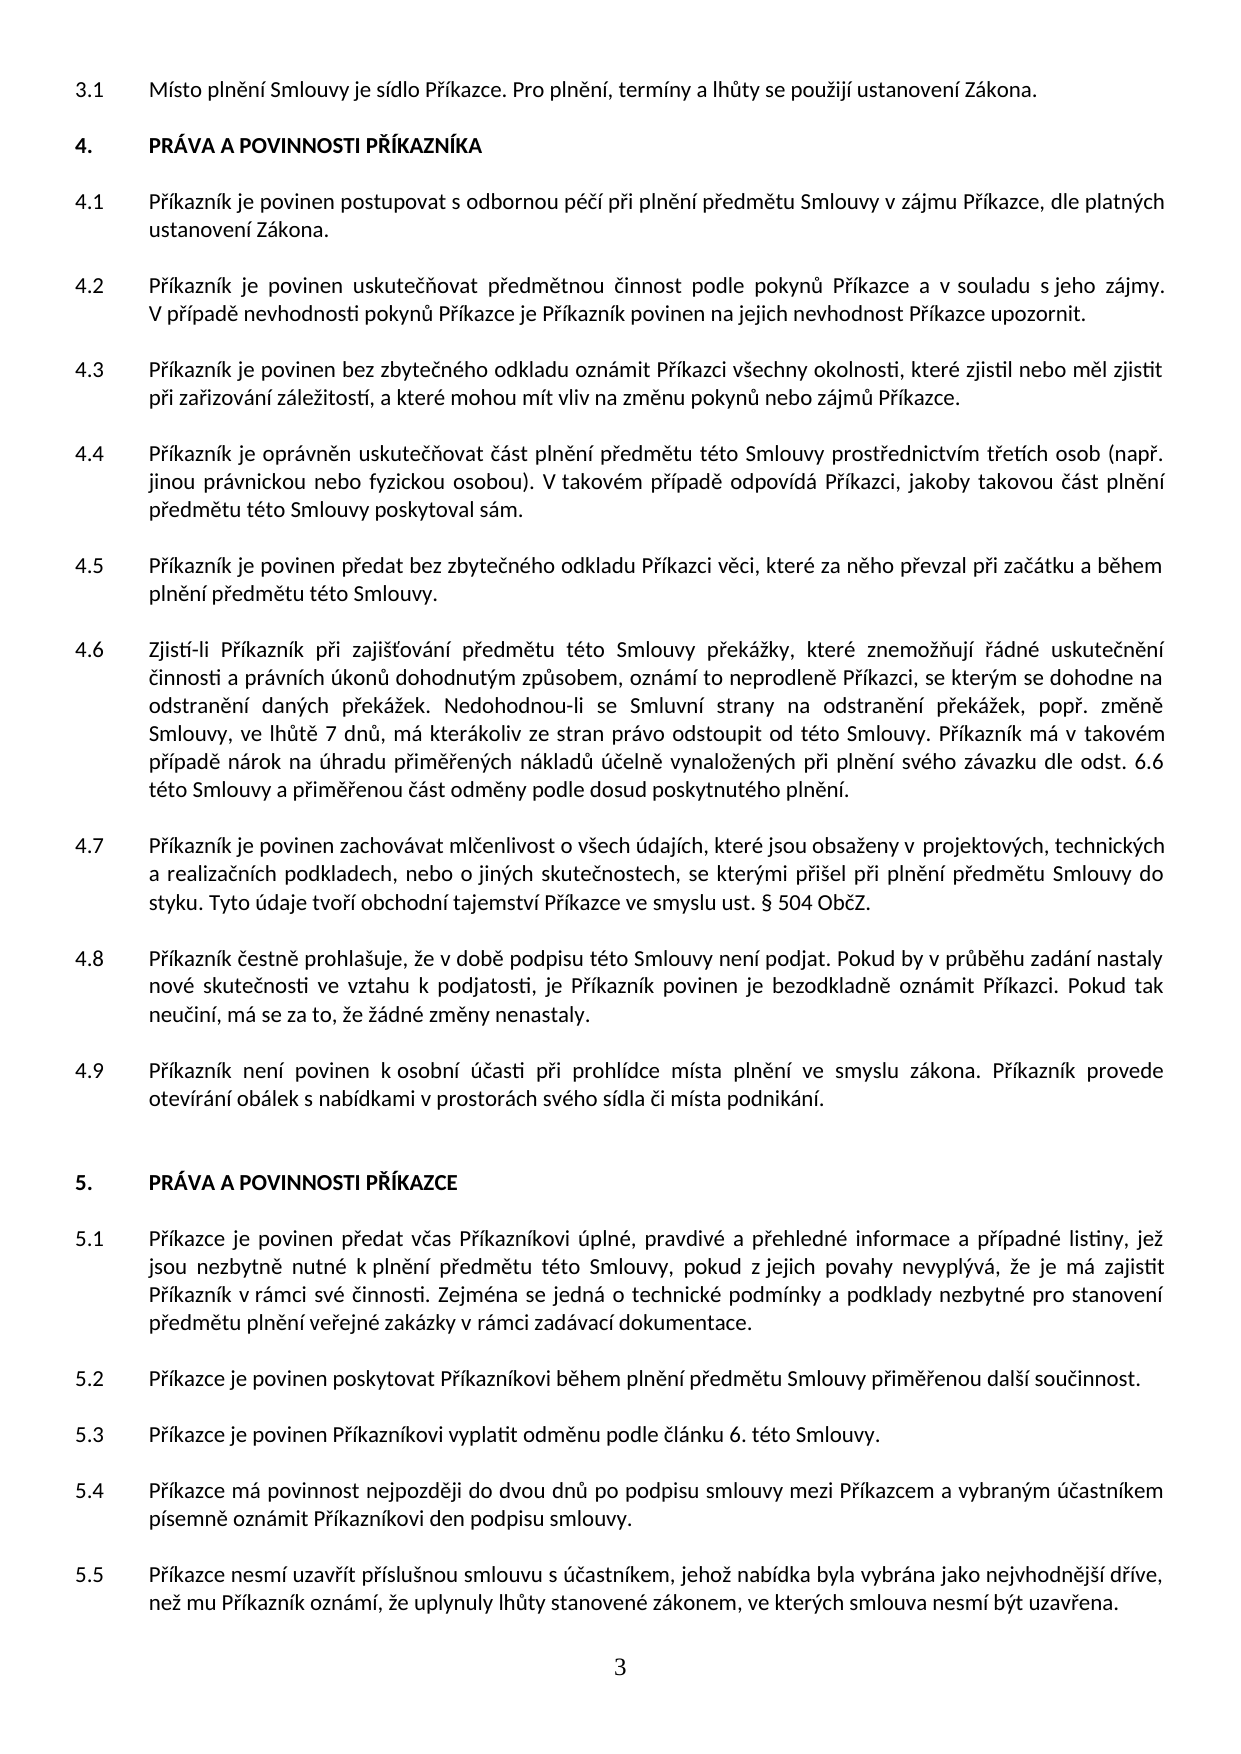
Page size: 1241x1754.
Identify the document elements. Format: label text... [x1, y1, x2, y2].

text 4. PRÁVA A POVINNOSTI PŘÍKAZNÍKA [75, 131, 1165, 159]
text 4.4 Příkazník je oprávněn uskutečňovat část plnění předmětu této Smlouvy prostřednictvím třetích osob (např. jinou právnickou nebo fyzickou osobou). V takovém případě odpovídá Příkazci, jakoby takovou část plnění předmětu této Smlouvy poskytoval sám. [75, 439, 1165, 523]
text 4.2 Příkazník je povinen uskutečňovat předmětnou činnost podle pokynů Příkazce a v souladu s jeho zájmy. V případě nevhodnosti pokynů Příkazce je Příkazník povinen na jejich nevhodnost Příkazce upozornit. [75, 271, 1165, 327]
text 4.1 Příkazník je povinen postupovat s odbornou péčí při plnění předmětu Smlouvy v zájmu Příkazce, dle platných ustanovení Zákona. [75, 187, 1165, 243]
text 5.1 Příkazce je povinen předat včas Příkazníkovi úplné, pravdivé a přehledné informace a případné listiny, jež jsou nezbytně nutné k plnění předmětu této Smlouvy, pokud z jejich povahy nevyplývá, že je má zajistit Příkazník v rámci své činnosti. Zejména se jedná o technické podmínky a podklady nezbytné pro stanovení předmětu plnění veřejné zakázky v rámci zadávací dokumentace. [75, 1224, 1165, 1336]
text 4.8 Příkazník čestně prohlašuje, že v době podpisu této Smlouvy není podjat. Pokud by v průběhu zadání nastaly nové skutečnosti ve vztahu k podjatosti, je Příkazník povinen je bezodkladně oznámit Příkazci. Pokud tak neučiní, má se za to, že žádné změny nenastaly. [75, 944, 1165, 1028]
text 5. PRÁVA A POVINNOSTI PŘÍKAZCE [75, 1168, 1165, 1196]
text 5.2 Příkazce je povinen poskytovat Příkazníkovi během plnění předmětu Smlouvy přiměřenou další součinnost. [75, 1364, 1165, 1392]
text 4.6 Zjistí-li Příkazník při zajišťování předmětu této Smlouvy překážky, které znemožňují řádné uskutečnění činnosti a právních úkonů dohodnutým způsobem, oznámí to neprodleně Příkazci, se kterým se dohodne na odstranění daných překážek. Nedohodnou-li se Smluvní strany na odstranění překážek, popř. změně Smlouvy, ve lhůtě 7 dnů, má kterákoliv ze stran právo odstoupit od této Smlouvy. Příkazník má v takovém případě nárok na úhradu přiměřených nákladů účelně vynaložených při plnění svého závazku dle odst. 6.6 této Smlouvy a přiměřenou část odměny podle dosud poskytnutého plnění. [75, 635, 1165, 803]
text 4.5 Příkazník je povinen předat bez zbytečného odkladu Příkazci věci, které za něho převzal při začátku a během plnění předmětu této Smlouvy. [75, 551, 1165, 607]
text 3.1 Místo plnění Smlouvy je sídlo Příkazce. Pro plnění, termíny a lhůty se použijí ustanovení Zákona. [75, 75, 1165, 103]
text 4.3 Příkazník je povinen bez zbytečného odkladu oznámit Příkazci všechny okolnosti, které zjistil nebo měl zjistit při zařizování záležitostí, a které mohou mít vliv na změnu pokynů nebo zájmů Příkazce. [75, 355, 1165, 411]
list Příkazce nesmí uzavřít příslušnou smlouvu s účastníkem, jehož nabídka byla vybrána jako nejvhodnější dříve, než mu Příkazník oznámí, že uplynuly lhůty stanovené zákonem, ve kterých smlouva nesmí být uzavřena. [75, 1560, 1165, 1616]
text 4.7 Příkazník je povinen zachovávat mlčenlivost o všech údajích, které jsou obsaženy v projektových, technických a realizačních podkladech, nebo o jiných skutečnostech, se kterými přišel při plnění předmětu Smlouvy do styku. Tyto údaje tvoří obchodní tajemství Příkazce ve smyslu ust. § 504 ObčZ. [75, 832, 1165, 916]
list Příkazce má povinnost nejpozději do dvou dnů po podpisu smlouvy mezi Příkazcem a vybraným účastníkem písemně oznámit Příkazníkovi den podpisu smlouvy. [75, 1476, 1165, 1532]
text 4.9 Příkazník není povinen k osobní účasti při prohlídce místa plnění ve smyslu zákona. Příkazník provede otevírání obálek s nabídkami v prostorách svého sídla či místa podnikání. [75, 1056, 1165, 1112]
list Příkazce je povinen Příkazníkovi vyplatit odměnu podle článku 6. této Smlouvy. [75, 1420, 1165, 1448]
